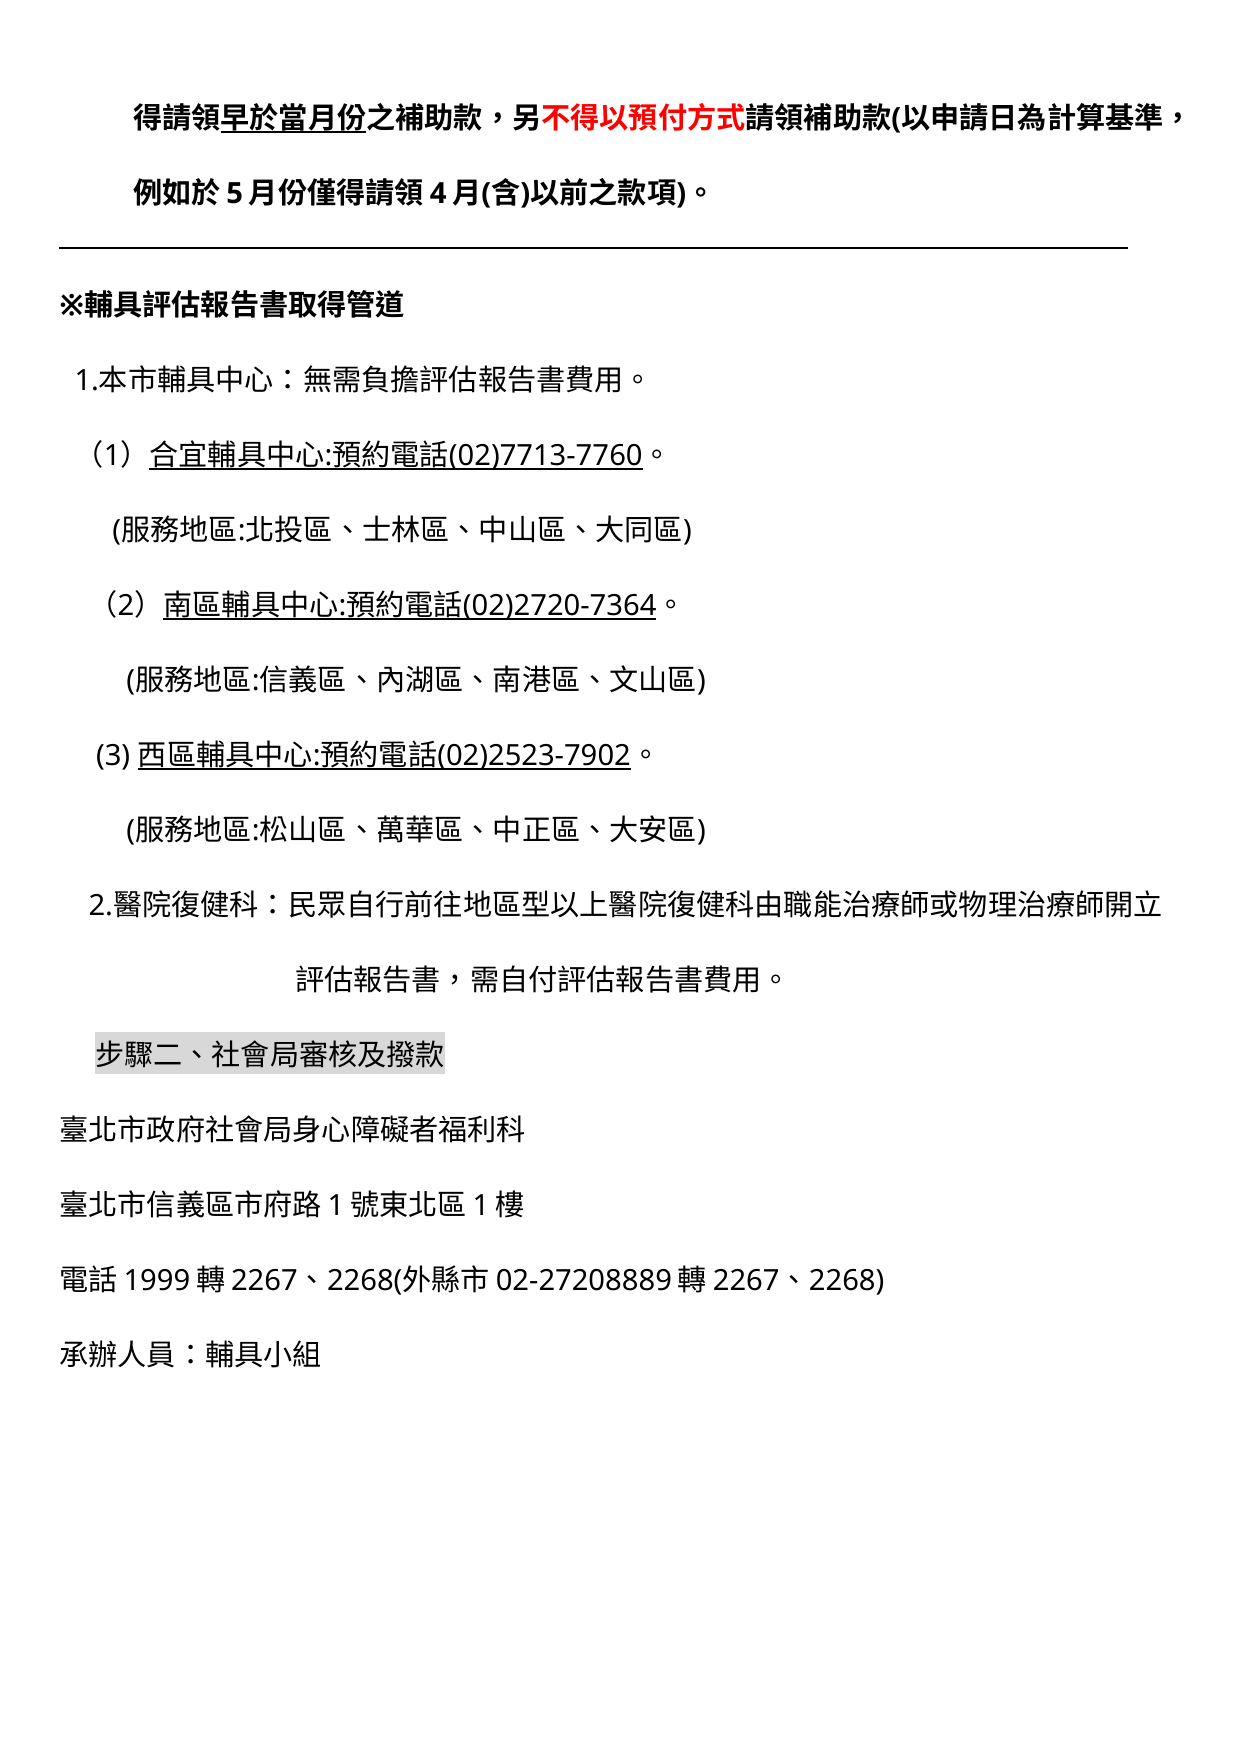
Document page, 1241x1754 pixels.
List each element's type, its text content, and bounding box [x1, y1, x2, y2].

text 1.本市輔具中心：無需負擔評估報告書費用。 [59, 341, 1181, 416]
text (3) 西區輔具中心:預約電話(02)2523-7902。 [59, 716, 1181, 791]
text 2.醫院復健科：民眾自行前往地區型以上醫院復健科由職能治療師或物理治療師開立評估報告書，需自付評估報告書費用。 [88, 866, 1181, 1016]
text 電話1999轉2267、2268(外縣市02-27208889轉2267、2268) [59, 1241, 1181, 1316]
text （2）南區輔具中心:預約電話(02)2720-7364。 [59, 566, 1181, 641]
text 承辦人員：輔具小組 [59, 1316, 1181, 1391]
text 步驟二、社會局審核及撥款 [59, 1016, 1181, 1091]
text 臺北市信義區市府路1號東北區1樓 [59, 1166, 1181, 1241]
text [103, 78, 1181, 228]
text (服務地區:北投區、士林區、中山區、大同區) [59, 491, 1181, 566]
text (服務地區:松山區、萬華區、中正區、大安區) [59, 791, 1181, 866]
text （1）合宜輔具中心:預約電話(02)7713-7760。 [59, 416, 1181, 491]
text ※輔具評估報告書取得管道 [59, 266, 1181, 341]
text (服務地區:信義區、內湖區、南港區、文山區) [59, 641, 1181, 716]
text 臺北市政府社會局身心障礙者福利科 [59, 1091, 1181, 1166]
